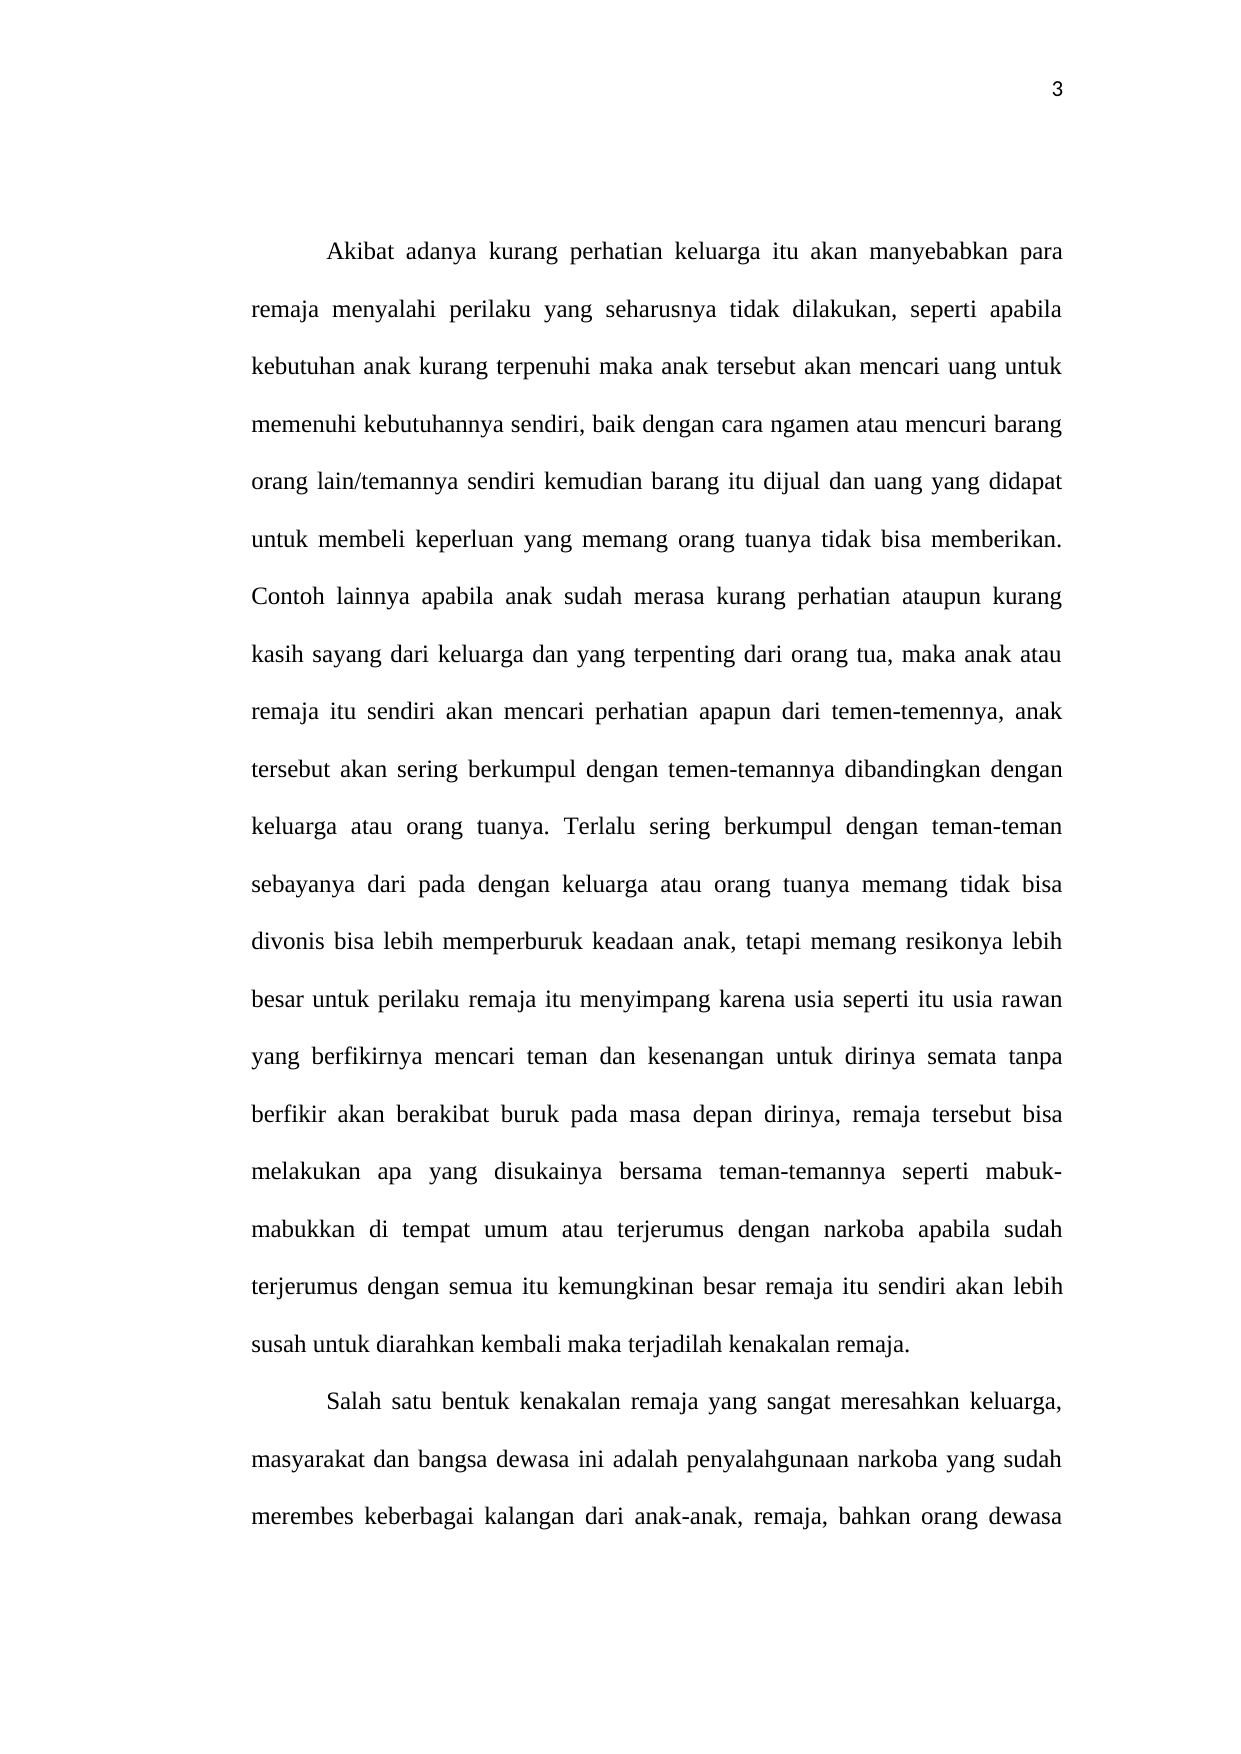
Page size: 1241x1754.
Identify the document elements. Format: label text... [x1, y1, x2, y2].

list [251, 1386, 1063, 1530]
list Akibat adanya kurang perhatian keluarga itu akan manyebabkan para remaja menyalahi perilaku yang seharusnya tidak dilakukan, seperti apabila kebutuhan anak kurang terpenuhi maka anak tersebut akan mencari uang untuk memenuhi kebutuhannya sendiri, baik dengan cara ngamen atau mencuri barang orang lain/temannya sendiri kemudian barang itu dijual dan uang yang didapat untuk membeli keperluan yang memang orang tuanya tidak bisa memberikan. Contoh lainnya apabila anak sudah merasa kurang perhatian ataupun kurang kasih sayang dari keluarga dan yang terpenting dari orang tua, maka anak atau remaja itu sendiri akan mencari perhatian apapun dari temen-temennya, anak tersebut akan sering berkumpul dengan temen-temannya dibandingkan dengan keluarga atau orang tuanya. Terlalu sering berkumpul dengan teman-teman sebayanya dari pada dengan keluarga atau orang tuanya memang tidak bisa divonis bisa lebih memperburuk keadaan anak, tetapi memang resikonya lebih besar untuk perilaku remaja itu menyimpang karena usia seperti itu usia rawan yang berfikirnya mencari teman dan kesenangan untuk dirinya semata tanpa berfikir akan berakibat buruk pada masa depan dirinya, remaja tersebut bisa melakukan apa yang disukainya bersama teman-temannya seperti mabuk-mabukkan di tempat umum atau terjerumus dengan narkoba apabila sudah terjerumus dengan semua itu kemungkinan besar remaja itu sendiri akan lebih susah untuk diarahkan kembali maka terjadilah kenakalan remaja. [251, 236, 1063, 1357]
